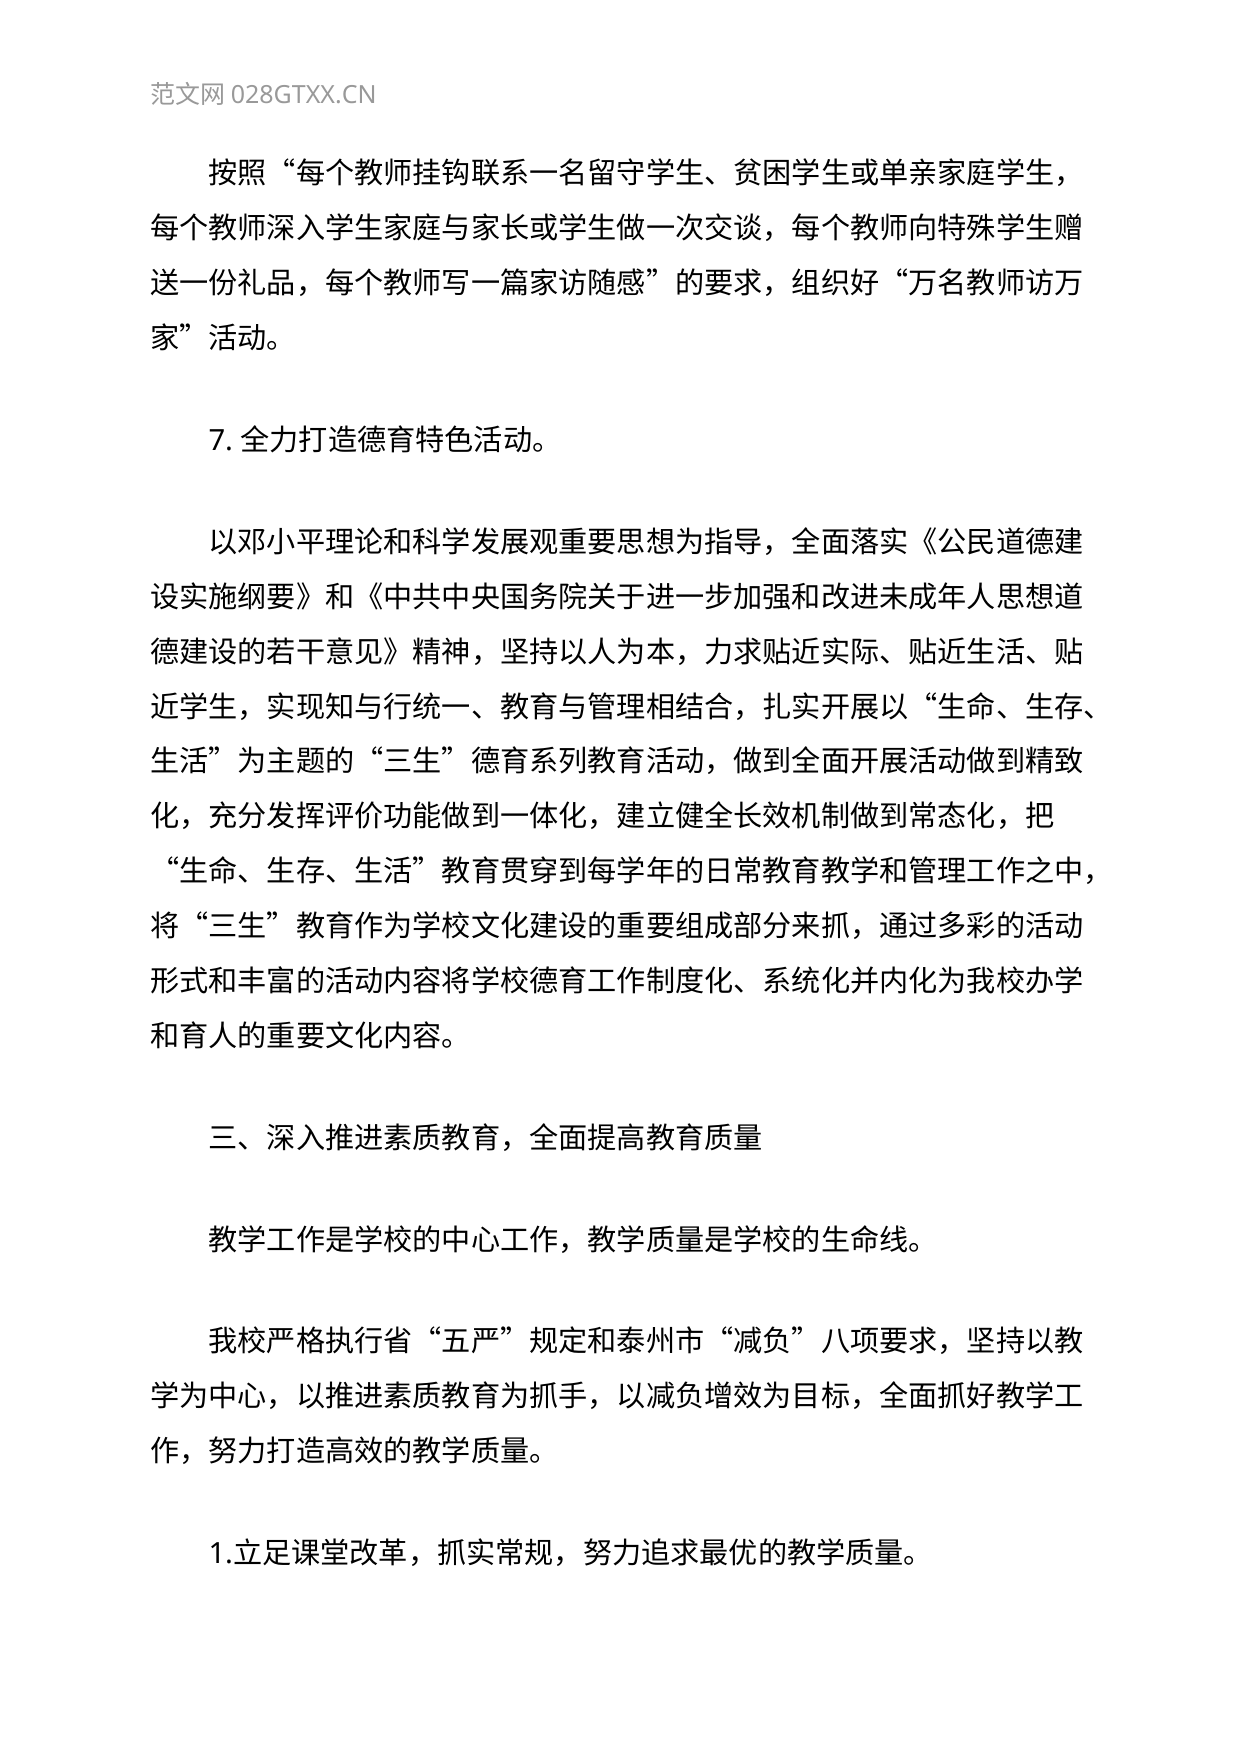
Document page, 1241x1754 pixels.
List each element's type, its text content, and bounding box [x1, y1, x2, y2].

text 7. 全力打造德育特色活动。 [150, 416, 1090, 459]
text 以邓小平理论和科学发展观重要思想为指导，全面落实《公民道德建设实施纲要》和《中共中央国务院关于进一步加强和改进未成年人思想道德建设的若干意见》精神，坚持以人为本，力求贴近实际、贴近生活、贴近学生，实现知与行统一、教育与管理相结合，扎实开展以“生命、生存、生活”为主题的“三生”德育系列教育活动，做到全面开展活动做到精致化，充分发挥评价功能做到一体化，建立健全长效机制做到常态化，把“生命、生存、生活”教育贯穿到每学年的日常教育教学和管理工作之中，将“三生”教育作为学校文化建设的重要组成部分来抓，通过多彩的活动形式和丰富的活动内容将学校德育工作制度化、系统化并内化为我校办学和育人的重要文化内容。 [150, 518, 1090, 1055]
text 教学工作是学校的中心工作，教学质量是学校的生命线。 [150, 1216, 1090, 1258]
text 1.立足课堂改革，抓实常规，努力追求最优的教学质量。 [150, 1529, 1090, 1572]
text 按照“每个教师挂钩联系一名留守学生、贫困学生或单亲家庭学生，每个教师深入学生家庭与家长或学生做一次交谈，每个教师向特殊学生赠送一份礼品，每个教师写一篇家访随感”的要求，组织好“万名教师访万家”活动。 [150, 150, 1090, 357]
text 我校严格执行省“五严”规定和泰州市“减负”八项要求，坚持以教学为中心，以推进素质教育为抓手，以减负增效为目标，全面抓好教学工作，努力打造高效的教学质量。 [150, 1318, 1090, 1470]
text 三、深入推进素质教育，全面提高教育质量 [150, 1114, 1090, 1157]
